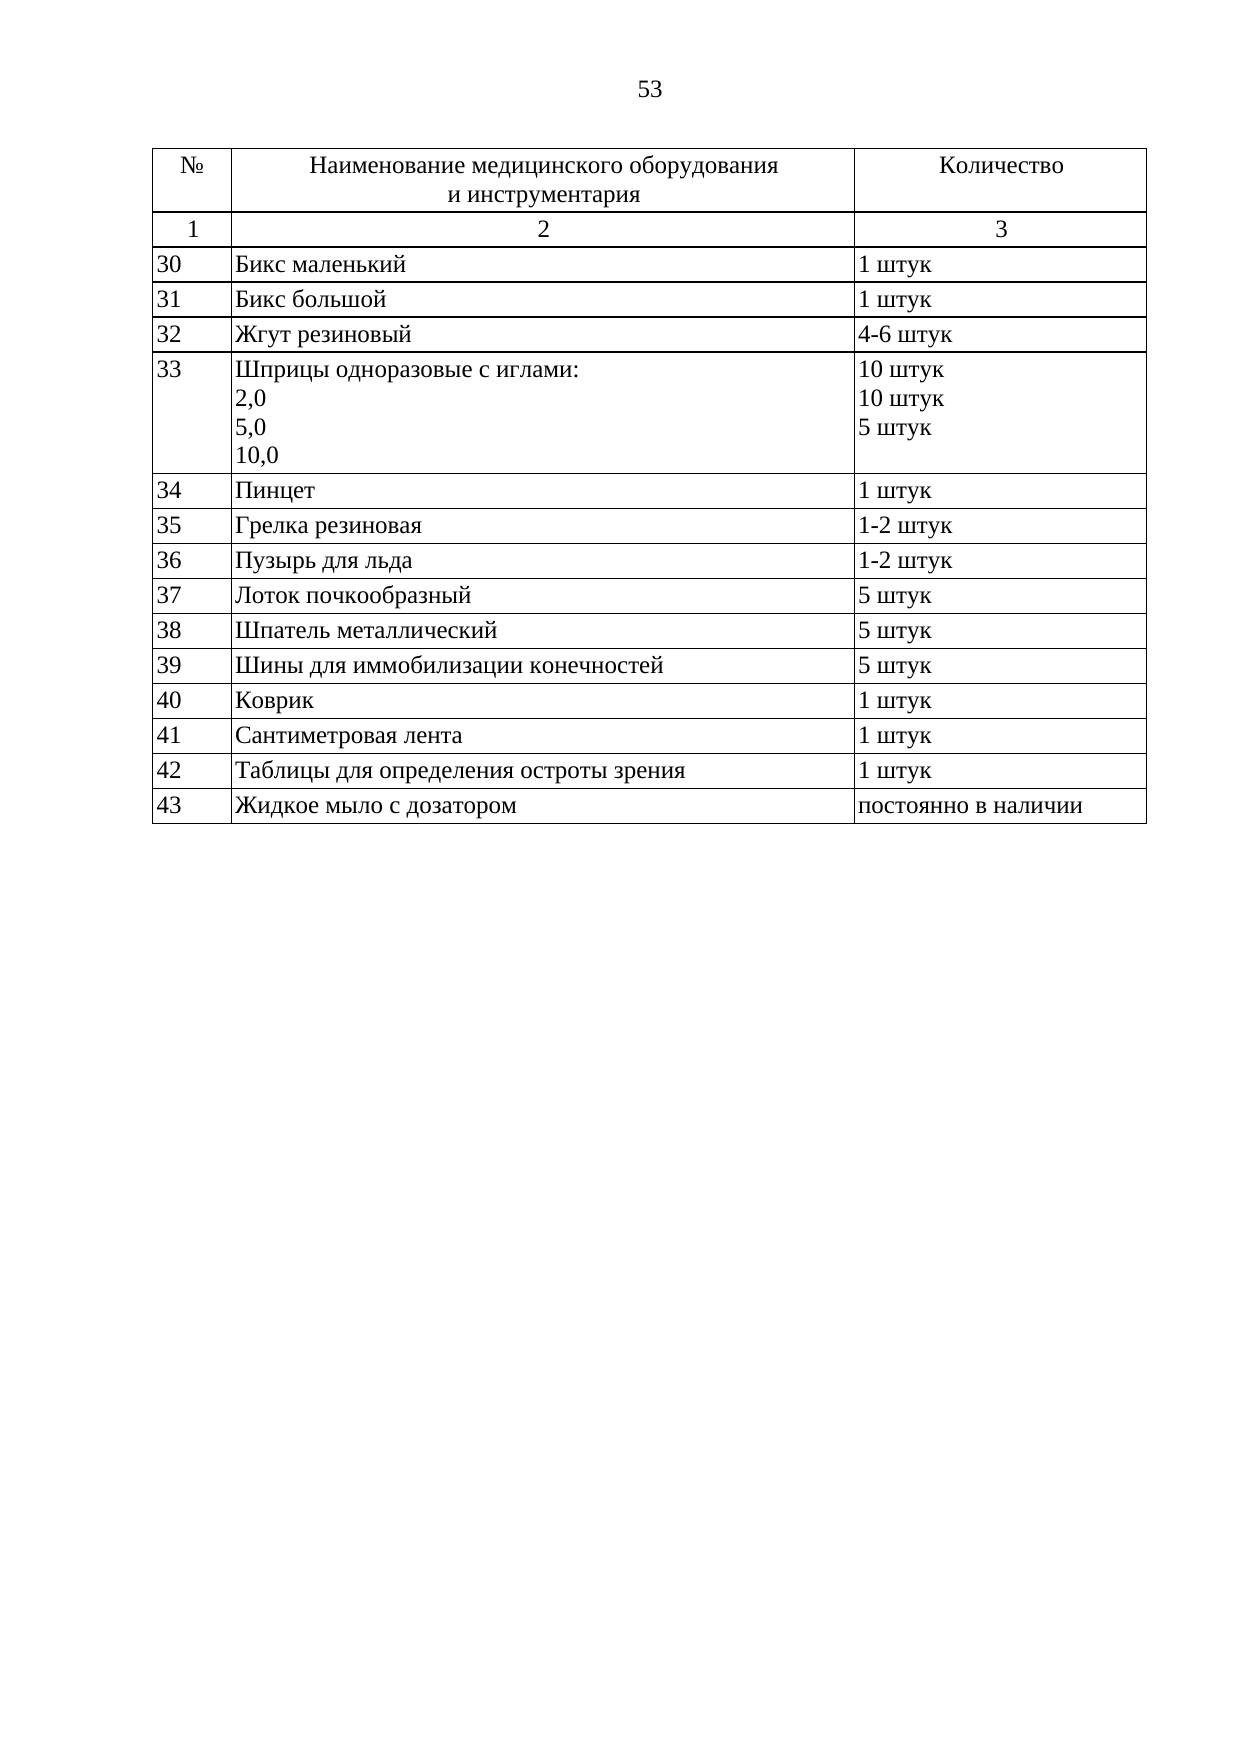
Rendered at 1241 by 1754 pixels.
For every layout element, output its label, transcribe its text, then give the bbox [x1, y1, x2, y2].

table_cell Пинцет [232, 474, 854, 508]
table_cell 5 штук [855, 579, 1146, 613]
table_cell 33 [153, 353, 231, 473]
table_cell 35 [153, 509, 231, 543]
table_cell 1 [153, 213, 231, 246]
table_cell 1 штук [855, 474, 1146, 508]
table_cell 2 [232, 213, 854, 246]
table_cell 42 [153, 754, 231, 788]
table_cell 30 [153, 248, 231, 281]
table_cell 43 [153, 789, 231, 823]
table_cell 1 штук [855, 684, 1146, 718]
table_cell Жидкое мыло с дозатором [232, 789, 854, 823]
table_cell 5 штук [855, 649, 1146, 683]
table_cell 1 штук [855, 283, 1146, 316]
table_cell 34 [153, 474, 231, 508]
table_cell Грелка резиновая [232, 509, 854, 543]
table_cell 1-2 штук [855, 544, 1146, 578]
table_cell Таблицы для определения остроты зрения [232, 754, 854, 788]
table_cell 36 [153, 544, 231, 578]
table_cell Бикс маленький [232, 248, 854, 281]
table_cell Сантиметровая лента [232, 719, 854, 753]
table_cell Коврик [232, 684, 854, 718]
table_cell Пузырь для льда [232, 544, 854, 578]
table_header Количество [855, 149, 1146, 211]
table_cell 41 [153, 719, 231, 753]
table_cell Лоток почкообразный [232, 579, 854, 613]
table_cell 4-6 штук [855, 318, 1146, 351]
table_cell Шприцы одноразовые с иглами: 2,0 5,0 10,0 [232, 353, 854, 473]
table_cell 3 [855, 213, 1146, 246]
table_cell 1 штук [855, 719, 1146, 753]
table_cell Бикс большой [232, 283, 854, 316]
table_cell 1 штук [855, 754, 1146, 788]
table_cell Шины для иммобилизации конечностей [232, 649, 854, 683]
table_cell 39 [153, 649, 231, 683]
table_header № [153, 149, 231, 211]
table_cell Жгут резиновый [232, 318, 854, 351]
table_cell 32 [153, 318, 231, 351]
table_header Наименование медицинского оборудования и инструментария [232, 149, 854, 211]
table_cell постоянно в наличии [855, 789, 1146, 823]
table_cell 37 [153, 579, 231, 613]
table_cell 38 [153, 614, 231, 648]
table_cell 1-2 штук [855, 509, 1146, 543]
table_cell 10 штук 10 штук 5 штук [855, 353, 1146, 473]
table_cell 5 штук [855, 614, 1146, 648]
table_cell 31 [153, 283, 231, 316]
table_cell 1 штук [855, 248, 1146, 281]
table_cell 40 [153, 684, 231, 718]
table_cell Шпатель металлический [232, 614, 854, 648]
